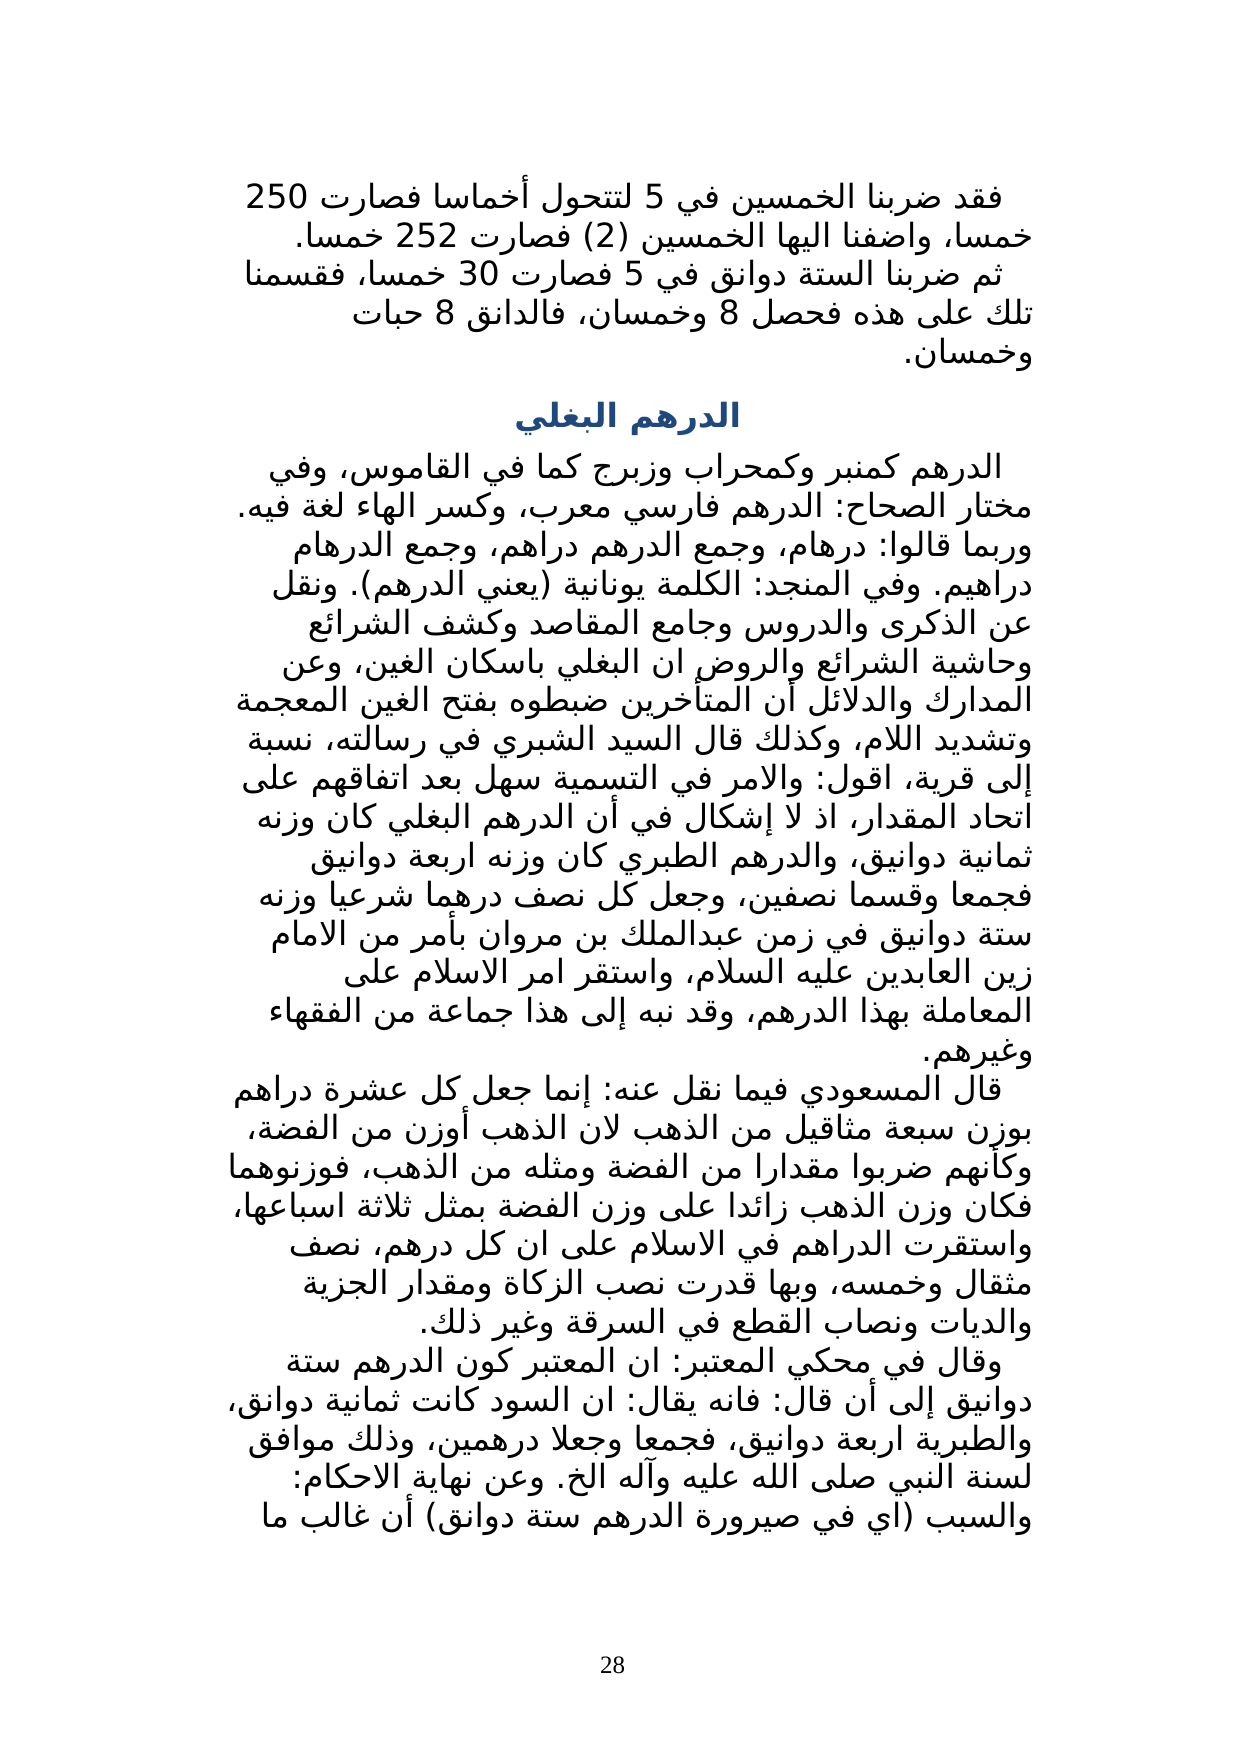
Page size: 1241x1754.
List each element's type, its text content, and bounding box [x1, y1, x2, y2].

subtitle الدرهم البغلي [222, 396, 1033, 435]
text قال المسعودي فيما نقل عنه: إنما جعل كل عشرة دراهم بوزن سبعة مثاقيل من الذهب لان الذهب أوزن من الفضة، وكأنهم ضربوا مقدارا من الفضة ومثله من الذهب، فوزنوهما فكان وزن الذهب زائدا على وزن الفضة بمثل ثلاثة اسباعها، واستقرت الدراهم في الاسلام على ان كل درهم، نصف مثقال وخمسه، وبها قدرت نصب الزكاة ومقدار الجزية والديات ونصاب القطع في السرقة وغير ذلك. [222, 1069, 1033, 1341]
text الدرهم كمنبر وكمحراب وزبرج كما في القاموس، وفي مختار الصحاح: الدرهم فارسي معرب، وكسر الهاء لغة فيه. وربما قالوا: درهام، وجمع الدرهم دراهم، وجمع الدرهام دراهيم. وفي المنجد: الكلمة يونانية (يعني الدرهم). ونقل عن الذكرى والدروس وجامع المقاصد وكشف الشرائع وحاشية الشرائع والروض ان البغلي باسكان الغين، وعن المدارك والدلائل أن المتأخرين ضبطوه بفتح الغين المعجمة وتشديد اللام، وكذلك قال السيد الشبري في رسالته، نسبة إلى قرية، اقول: والامر في التسمية سهل بعد اتفاقهم على اتحاد المقدار، اذ لا إشكال في أن الدرهم البغلي كان وزنه ثمانية دوانيق، والدرهم الطبري كان وزنه اربعة دوانيق فجمعا وقسما نصفين، وجعل كل نصف درهما شرعيا وزنه ستة دوانيق في زمن عبدالملك بن مروان بأمر من الامام زين العابدين عليه السلام، واستقر امر الاسلام على المعاملة بهذا الدرهم، وقد نبه إلى هذا جماعة من الفقهاء وغيرهم. [222, 448, 1033, 1069]
text ثم ضربنا الستة دوانق في 5 فصارت 30 خمسا، فقسمنا تلك على هذه فحصل 8 وخمسان، فالدانق 8 حبات وخمسان. [222, 255, 1033, 371]
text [222, 1341, 1033, 1536]
text فقد ضربنا الخمسين في 5 لتتحول أخماسا فصارت 250 خمسا، واضفنا اليها الخمسين (2) فصارت 252 خمسا. [222, 177, 1033, 255]
